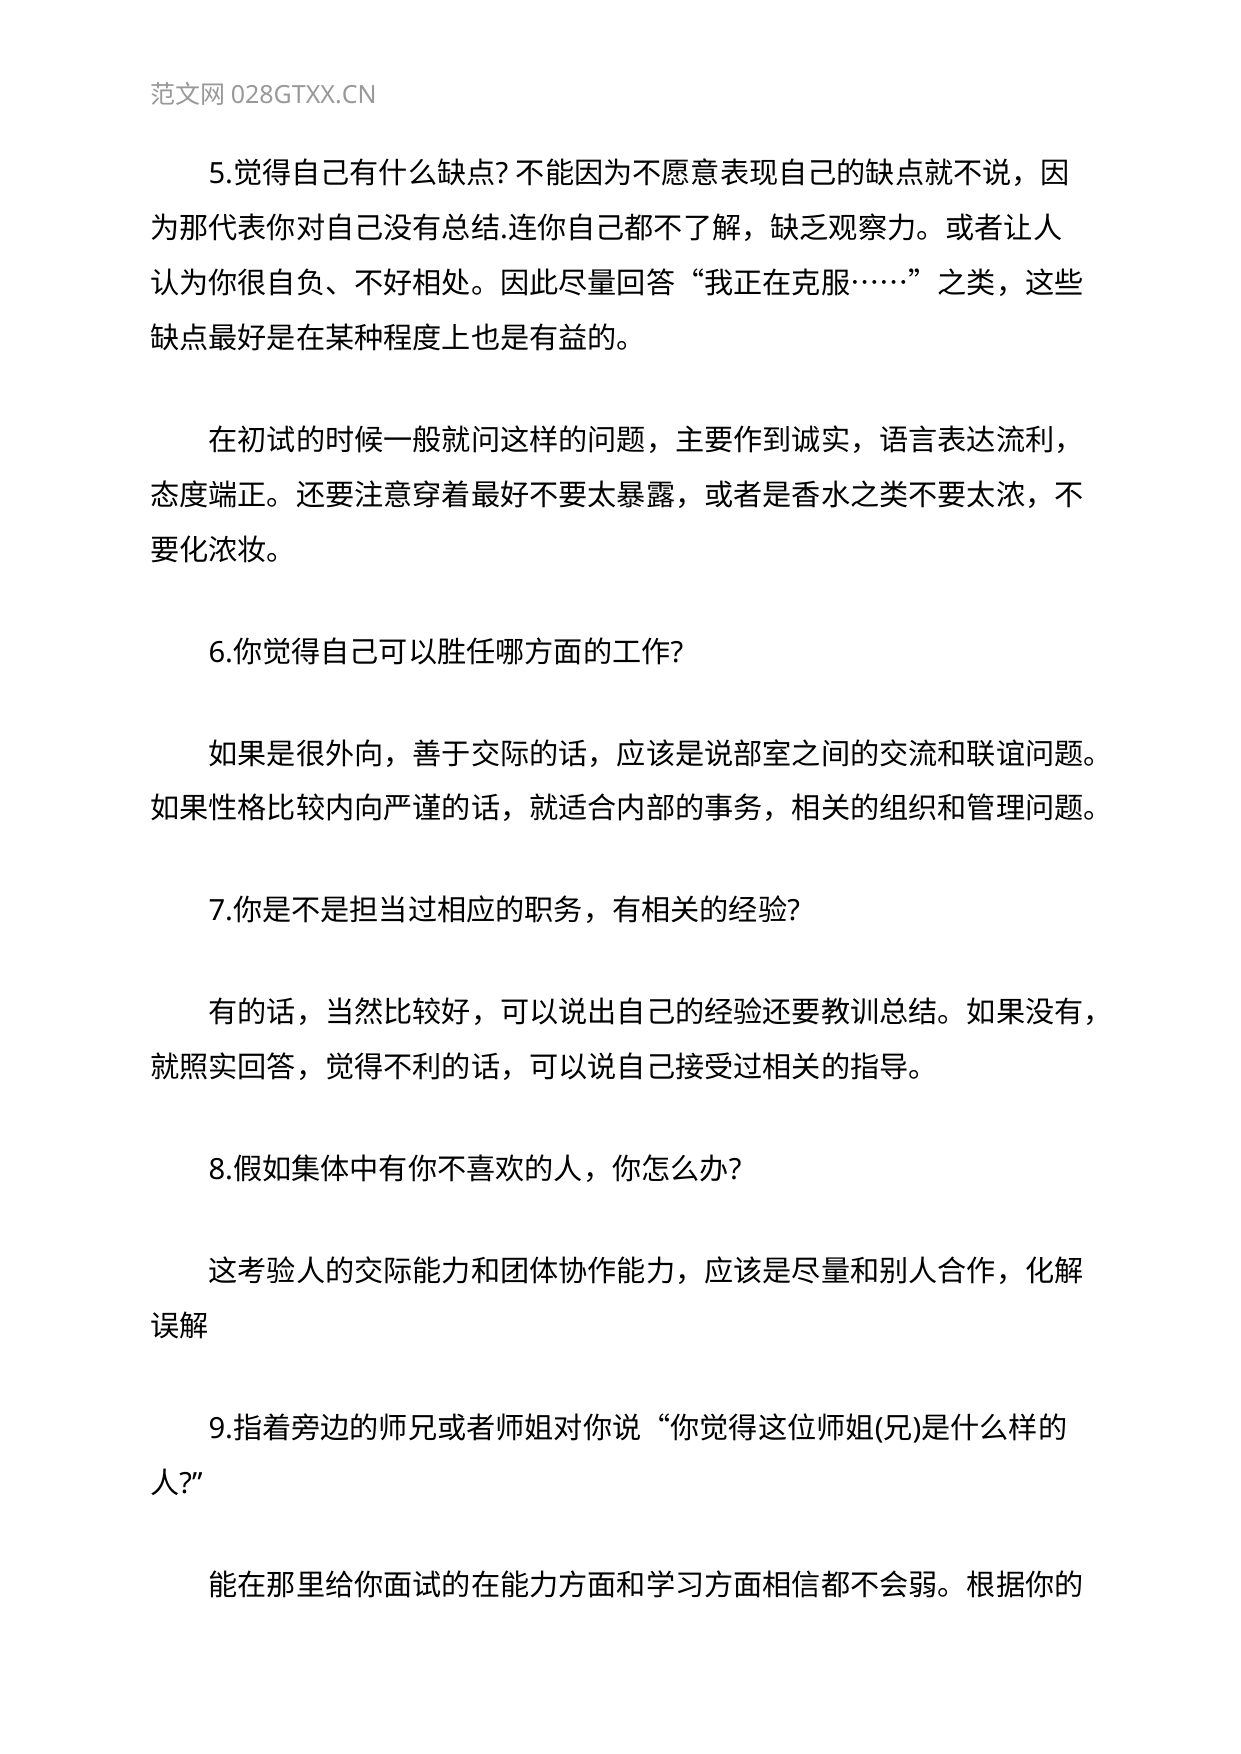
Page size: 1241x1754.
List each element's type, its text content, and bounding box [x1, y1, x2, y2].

text 5.觉得自己有什么缺点? 不能因为不愿意表现自己的缺点就不说，因为那代表你对自己没有总结.连你自己都不了解，缺乏观察力。或者让人认为你很自负、不好相处。因此尽量回答“我正在克服……”之类，这些缺点最好是在某种程度上也是有益的。 [150, 150, 1090, 357]
text 8.假如集体中有你不喜欢的人，你怎么办? [150, 1146, 1090, 1188]
text 7.你是不是担当过相应的职务，有相关的经验? [150, 887, 1090, 929]
text 有的话，当然比较好，可以说出自己的经验还要教训总结。如果没有，就照实回答，觉得不利的话，可以说自己接受过相关的指导。 [150, 989, 1090, 1086]
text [150, 1561, 1090, 1603]
text 如果是很外向，善于交际的话，应该是说部室之间的交流和联谊问题。如果性格比较内向严谨的话，就适合内部的事务，相关的组织和管理问题。 [150, 730, 1090, 827]
text 在初试的时候一般就问这样的问题，主要作到诚实，语言表达流利，态度端正。还要注意穿着最好不要太暴露，或者是香水之类不要太浓，不要化浓妆。 [150, 417, 1090, 569]
text 9.指着旁边的师兄或者师姐对你说“你觉得这位师姐(兄)是什么样的人?” [150, 1404, 1090, 1502]
text 6.你觉得自己可以胜任哪方面的工作? [150, 628, 1090, 671]
text 这考验人的交际能力和团体协作能力，应该是尽量和别人合作，化解误解 [150, 1247, 1090, 1345]
